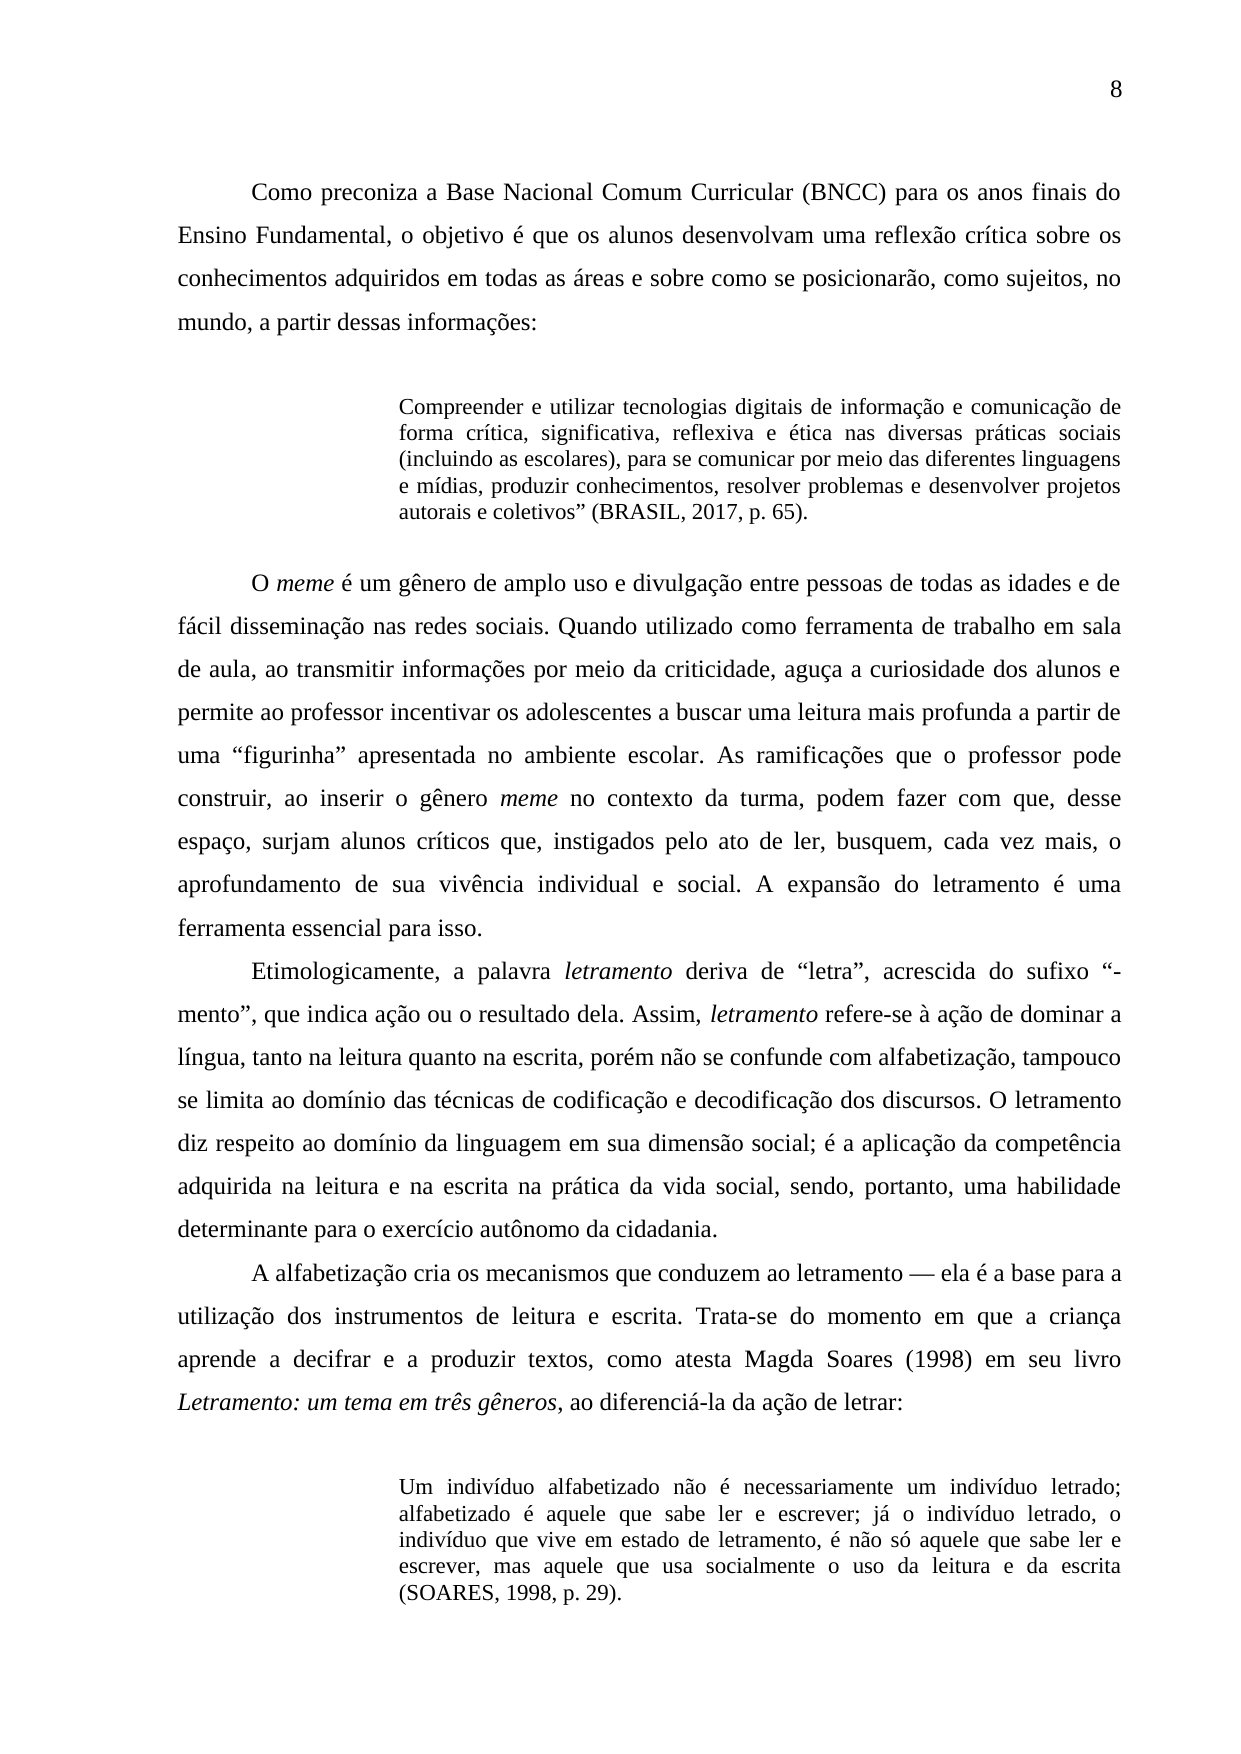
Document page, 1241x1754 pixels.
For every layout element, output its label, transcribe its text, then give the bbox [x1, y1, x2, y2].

text Compreender e utilizar tecnologias digitais de informação e comunicação de forma crítica, significativa, reflexiva e ética nas diversas práticas sociais (incluindo as escolares), para se comunicar por meio das diferentes linguagens e mídias, produzir conhecimentos, resolver problemas e desenvolver projetos autorais e coletivos” (BRASIL, 2017, p. 65). [399, 393, 1122, 524]
text Como preconiza a Base Nacional Comum Curricular (BNCC) para os anos finais do Ensino Fundamental, o objetivo é que os alunos desenvolvam uma reflexão crítica sobre os conhecimentos adquiridos em todas as áreas e sobre como se posicionarão, como sujeitos, no mundo, a partir dessas informações: [177, 177, 1122, 335]
text A alfabetização cria os mecanismos que conduzem ao letramento — ela é a base para a utilização dos instrumentos de leitura e escrita. Trata-se do momento em que a criança aprende a decifrar e a produzir textos, como atesta Magda Soares (1998) em seu livro Letramento: um tema em três gêneros, ao diferenciá-la da ação de letrar: [177, 1258, 1122, 1416]
text Etimologicamente, a palavra letramento deriva de “letra”, acrescida do sufixo “-mento”, que indica ação ou o resultado dela. Assim, letramento refere-se à ação de dominar a língua, tanto na leitura quanto na escrita, porém não se confunde com alfabetização, tampouco se limita ao domínio das técnicas de codificação e decodificação dos discursos. O letramento diz respeito ao domínio da linguagem em sua dimensão social; é a aplicação da competência adquirida na leitura e na escrita na prática da vida social, sendo, portanto, uma habilidade determinante para o exercício autônomo da cidadania. [177, 956, 1122, 1243]
text O meme é um gênero de amplo uso e divulgação entre pessoas de todas as idades e de fácil disseminação nas redes sociais. Quando utilizado como ferramenta de trabalho em sala de aula, ao transmitir informações por meio da criticidade, aguça a curiosidade dos alunos e permite ao professor incentivar os adolescentes a buscar uma leitura mais profunda a partir de uma “figurinha” apresentada no ambiente escolar. As ramificações que o professor pode construir, ao inserir o gênero meme no contexto da turma, podem fazer com que, desse espaço, surjam alunos críticos que, instigados pelo ato de ler, busquem, cada vez mais, o aprofundamento de sua vivência individual e social. A expansão do letramento é uma ferramenta essencial para isso. [177, 568, 1122, 941]
text Um indivíduo alfabetizado não é necessariamente um indivíduo letrado; alfabetizado é aquele que sabe ler e escrever; já o indivíduo letrado, o indivíduo que vive em estado de letramento, é não só aquele que sabe ler e escrever, mas aquele que usa socialmente o uso da leitura e da escrita (SOARES, 1998, p. 29). [399, 1473, 1122, 1605]
